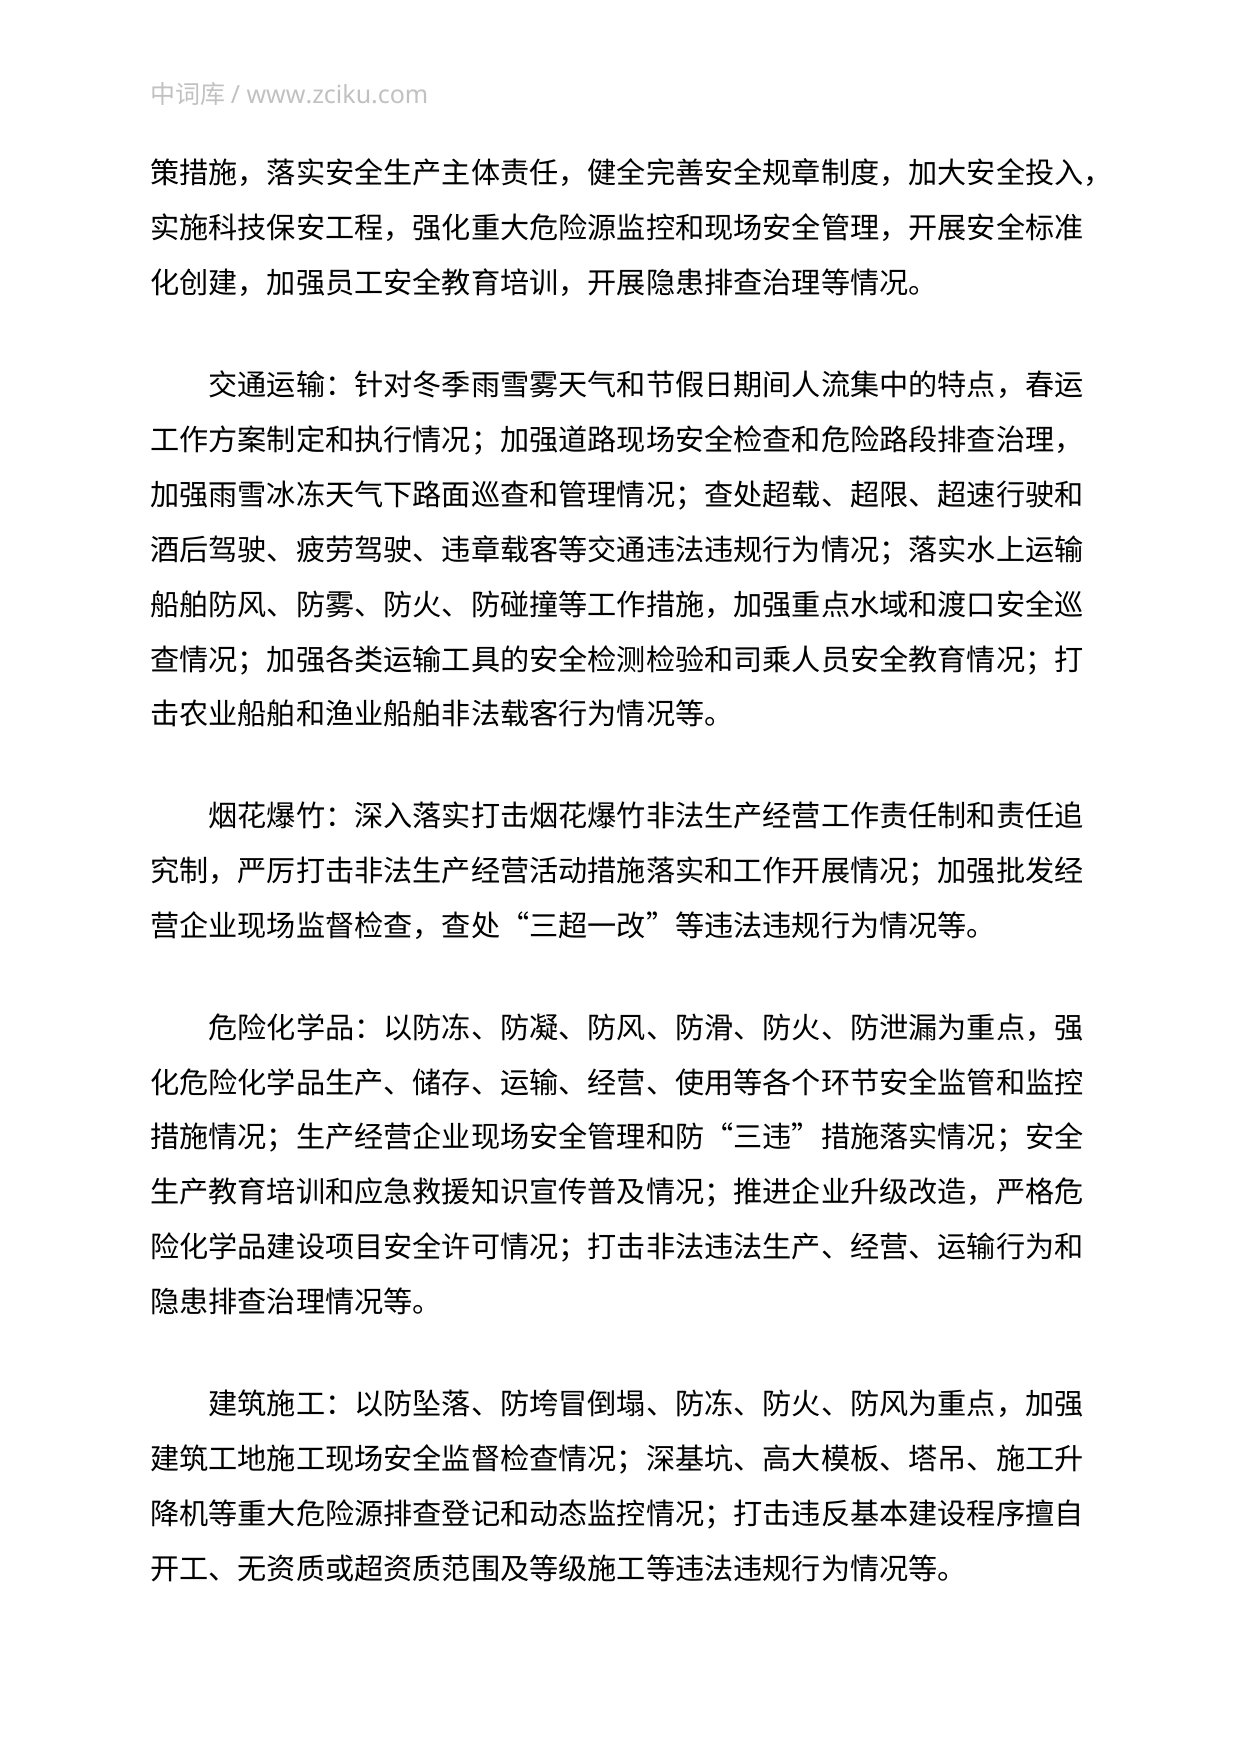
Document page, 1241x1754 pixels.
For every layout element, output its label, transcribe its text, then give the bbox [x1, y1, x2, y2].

text 建筑施工：以防坠落、防垮冒倒塌、防冻、防火、防风为重点，加强建筑工地施工现场安全监督检查情况；深基坑、高大模板、塔吊、施工升降机等重大危险源排查登记和动态监控情况；打击违反基本建设程序擅自开工、无资质或超资质范围及等级施工等违法违规行为情况等。 [150, 1381, 1090, 1587]
text 危险化学品：以防冻、防凝、防风、防滑、防火、防泄漏为重点，强化危险化学品生产、储存、运输、经营、使用等各个环节安全监管和监控措施情况；生产经营企业现场安全管理和防“三违”措施落实情况；安全生产教育培训和应急救援知识宣传普及情况；推进企业升级改造，严格危险化学品建设项目安全许可情况；打击非法违法生产、经营、运输行为和隐患排查治理情况等。 [150, 1004, 1090, 1321]
text 烟花爆竹：深入落实打击烟花爆竹非法生产经营工作责任制和责任追究制，严厉打击非法生产经营活动措施落实和工作开展情况；加强批发经营企业现场监督检查，查处“三超一改”等违法违规行为情况等。 [150, 793, 1090, 945]
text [150, 150, 1090, 302]
text 交通运输：针对冬季雨雪雾天气和节假日期间人流集中的特点，春运工作方案制定和执行情况；加强道路现场安全检查和危险路段排查治理，加强雨雪冰冻天气下路面巡查和管理情况；查处超载、超限、超速行驶和酒后驾驶、疲劳驾驶、违章载客等交通违法违规行为情况；落实水上运输船舶防风、防雾、防火、防碰撞等工作措施，加强重点水域和渡口安全巡查情况；加强各类运输工具的安全检测检验和司乘人员安全教育情况；打击农业船舶和渔业船舶非法载客行为情况等。 [150, 362, 1090, 733]
